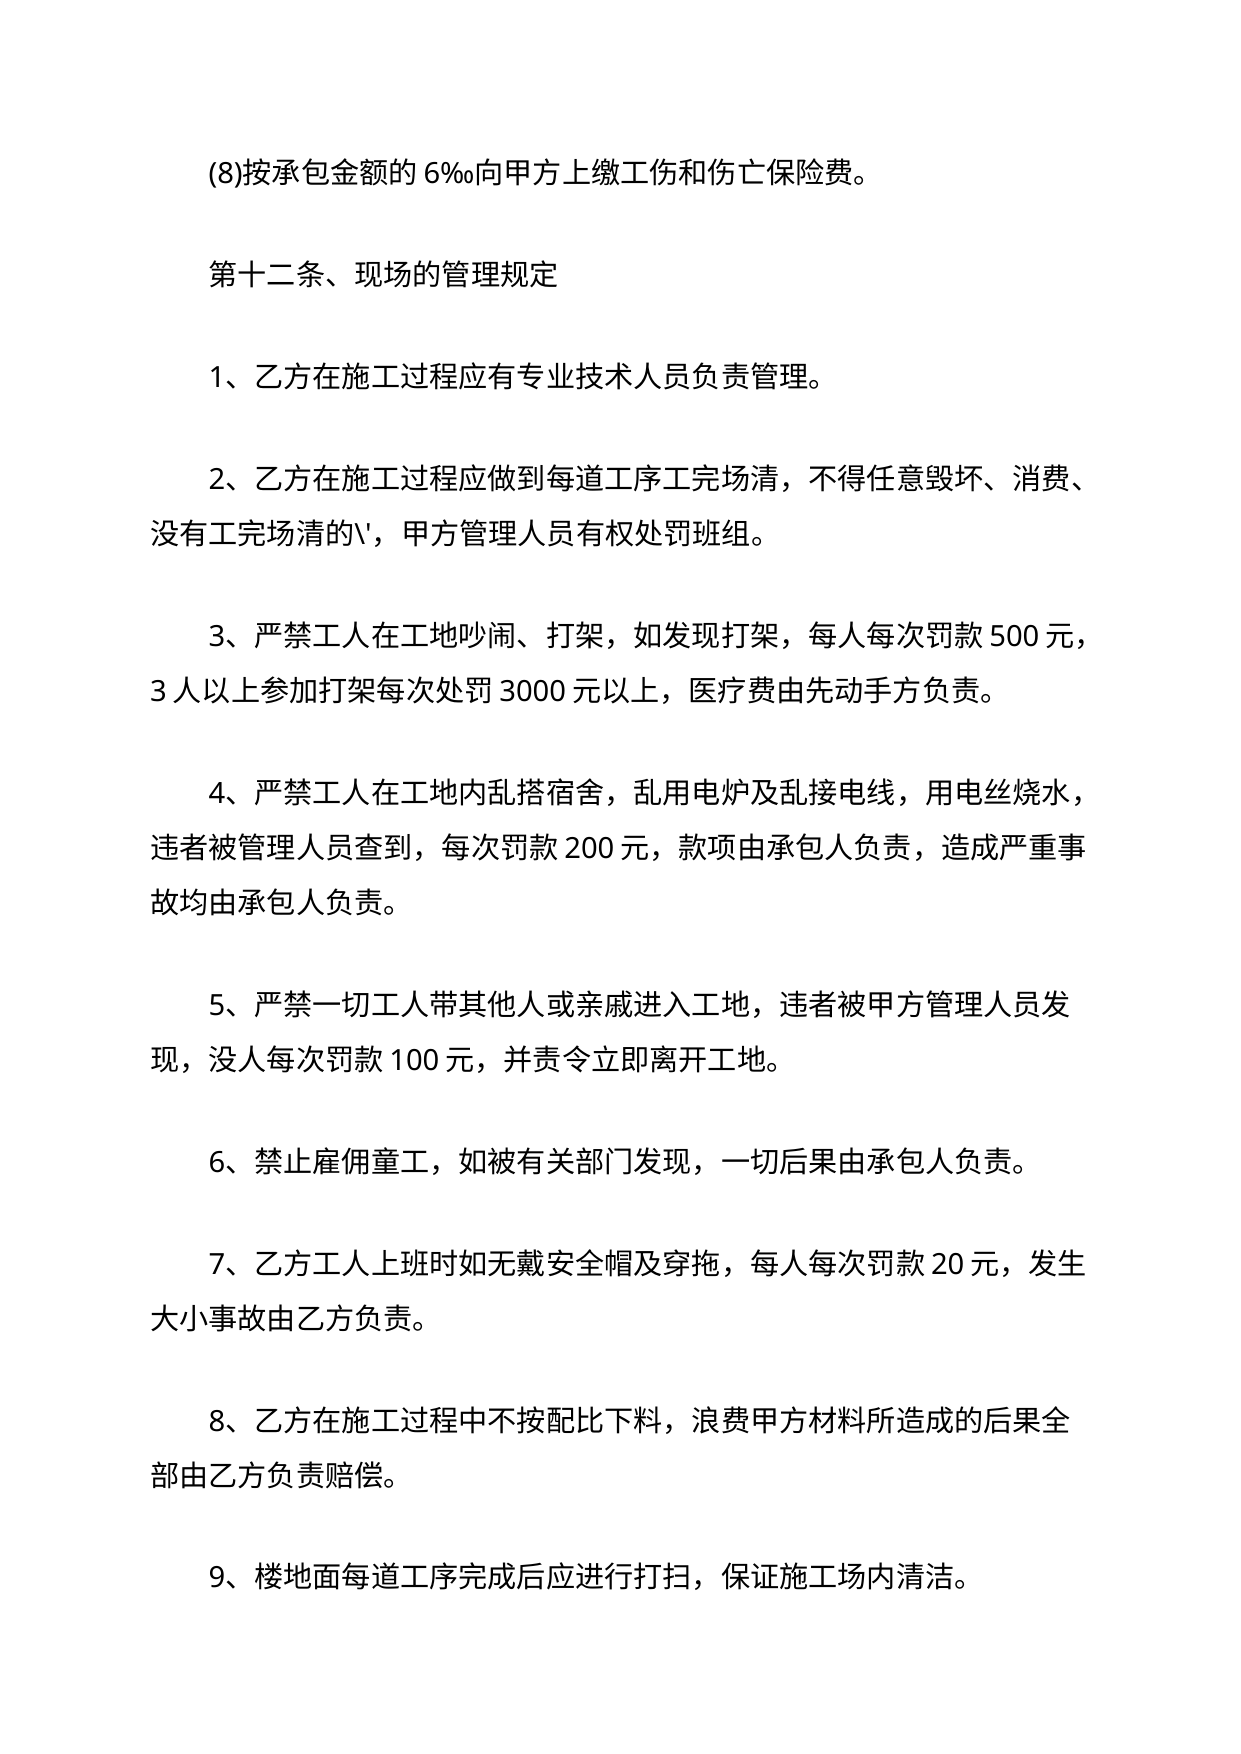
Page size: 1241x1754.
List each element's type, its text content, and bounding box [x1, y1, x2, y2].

text 8、乙方在施工过程中不按配比下料，浪费甲方材料所造成的后果全部由乙方负责赔偿。 [150, 1397, 1090, 1494]
text 6、禁止雇佣童工，如被有关部门发现，一切后果由承包人负责。 [150, 1138, 1090, 1181]
text 4、严禁工人在工地内乱搭宿舍，乱用电炉及乱接电线，用电丝烧水，违者被管理人员查到，每次罚款200元，款项由承包人负责，造成严重事故均由承包人负责。 [150, 770, 1090, 922]
text 7、乙方工人上班时如无戴安全帽及穿拖，每人每次罚款20元，发生大小事故由乙方负责。 [150, 1240, 1090, 1338]
text 9、楼地面每道工序完成后应进行打扫，保证施工场内清洁。 [150, 1554, 1090, 1596]
text (8)按承包金额的6‰向甲方上缴工伤和伤亡保险费。 [150, 150, 1090, 192]
text 5、严禁一切工人带其他人或亲戚进入工地，违者被甲方管理人员发现，没人每次罚款100元，并责令立即离开工地。 [150, 981, 1090, 1079]
text 第十二条、现场的管理规定 [150, 252, 1090, 294]
text 3、严禁工人在工地吵闹、打架，如发现打架，每人每次罚款500元，3人以上参加打架每次处罚3000元以上，医疗费由先动手方负责。 [150, 613, 1090, 710]
text 2、乙方在施工过程应做到每道工序工完场清，不得任意毁坏、消费、没有工完场清的\'，甲方管理人员有权处罚班组。 [150, 456, 1090, 553]
text 1、乙方在施工过程应有专业技术人员负责管理。 [150, 354, 1090, 396]
